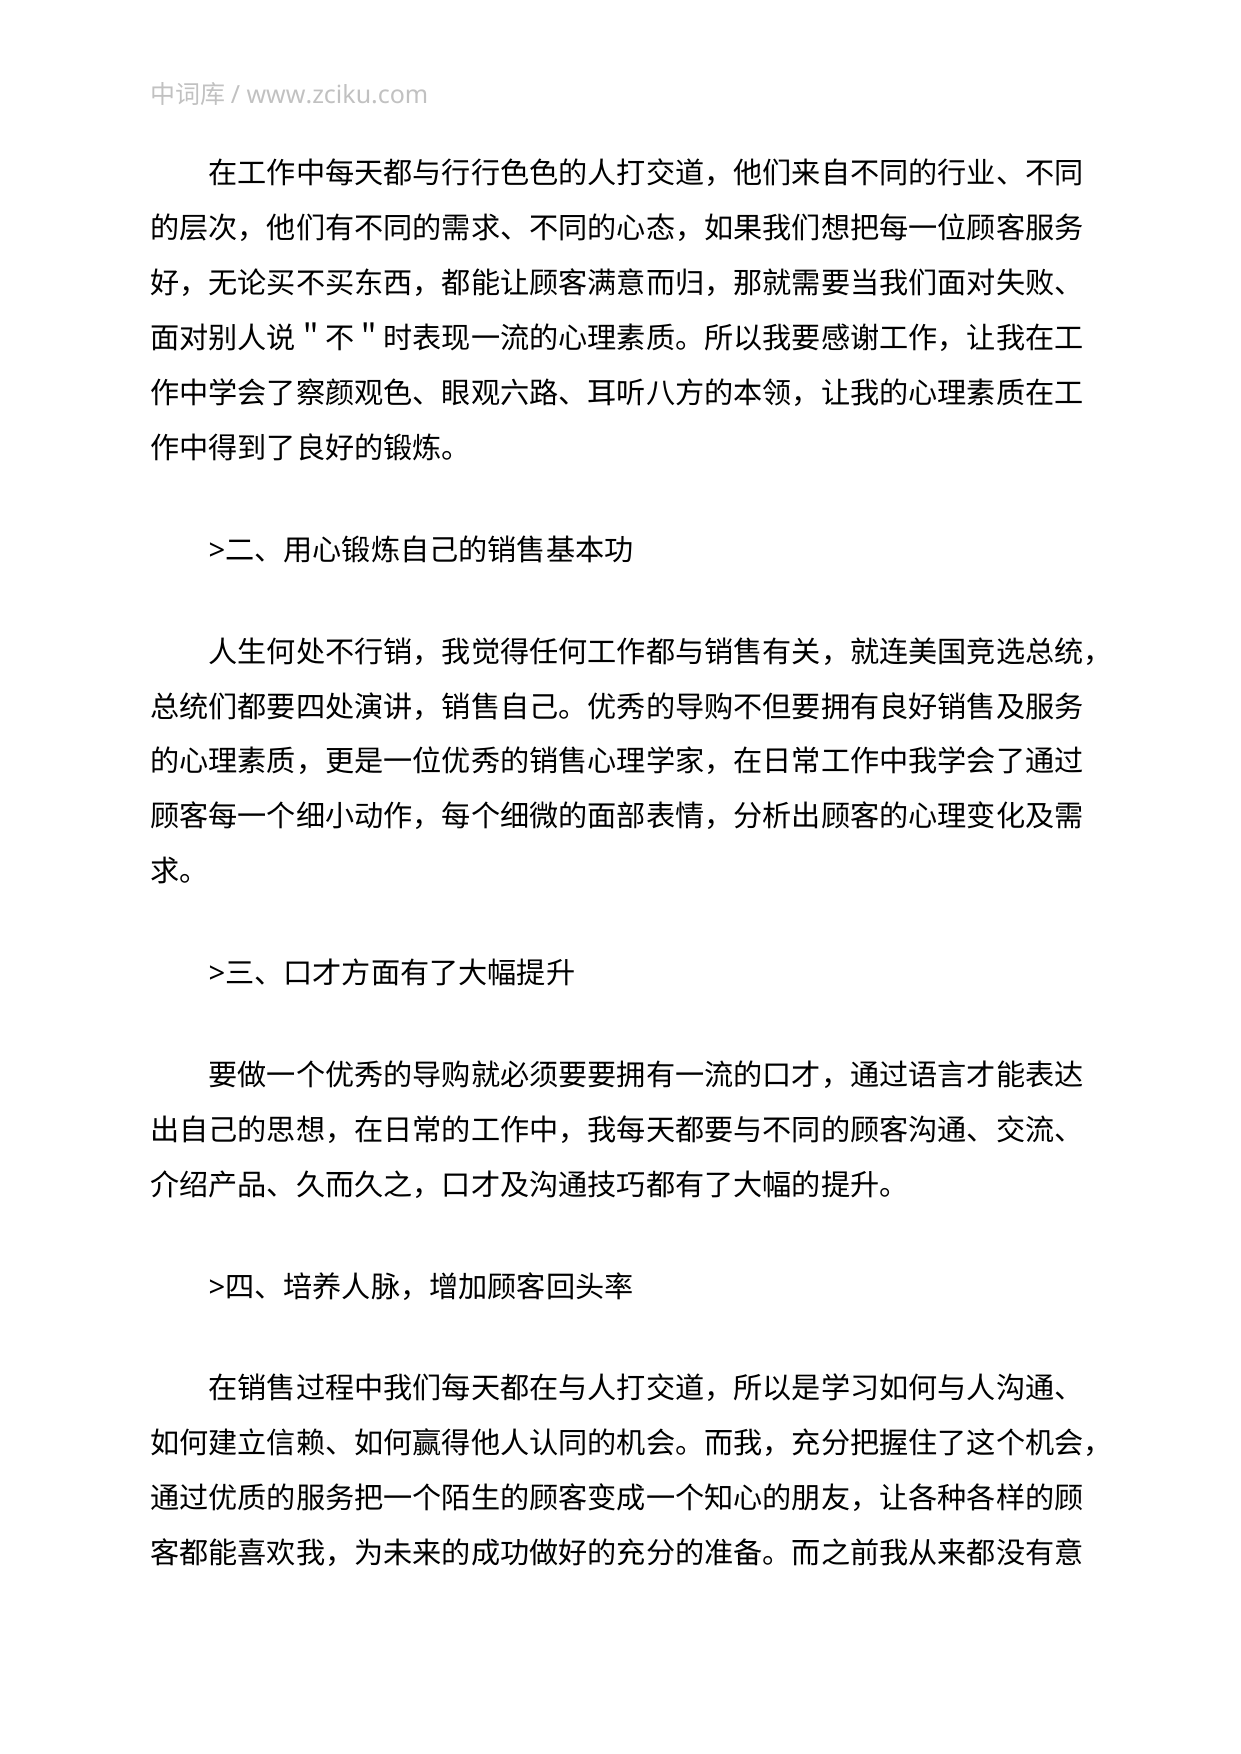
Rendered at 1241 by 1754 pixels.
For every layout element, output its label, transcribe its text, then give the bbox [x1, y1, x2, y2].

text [150, 1365, 1090, 1572]
text 在工作中每天都与行行色色的人打交道，他们来自不同的行业、不同的层次，他们有不同的需求、不同的心态，如果我们想把每一位顾客服务好，无论买不买东西，都能让顾客满意而归，那就需要当我们面对失败、面对别人说＂不＂时表现一流的心理素质。所以我要感谢工作，让我在工作中学会了察颜观色、眼观六路、耳听八方的本领，让我的心理素质在工作中得到了良好的锻炼。 [150, 150, 1090, 467]
text >二、用心锻炼自己的销售基本功 [150, 526, 1090, 569]
text >四、培养人脉，增加顾客回头率 [150, 1263, 1090, 1306]
text 要做一个优秀的导购就必须要要拥有一流的口才，通过语言才能表达出自己的思想，在日常的工作中，我每天都要与不同的顾客沟通、交流、介绍产品、久而久之，口才及沟通技巧都有了大幅的提升。 [150, 1052, 1090, 1204]
text >三、口才方面有了大幅提升 [150, 949, 1090, 992]
text 人生何处不行销，我觉得任何工作都与销售有关，就连美国竞选总统，总统们都要四处演讲，销售自己。优秀的导购不但要拥有良好销售及服务的心理素质，更是一位优秀的销售心理学家，在日常工作中我学会了通过顾客每一个细小动作，每个细微的面部表情，分析出顾客的心理变化及需求。 [150, 628, 1090, 890]
